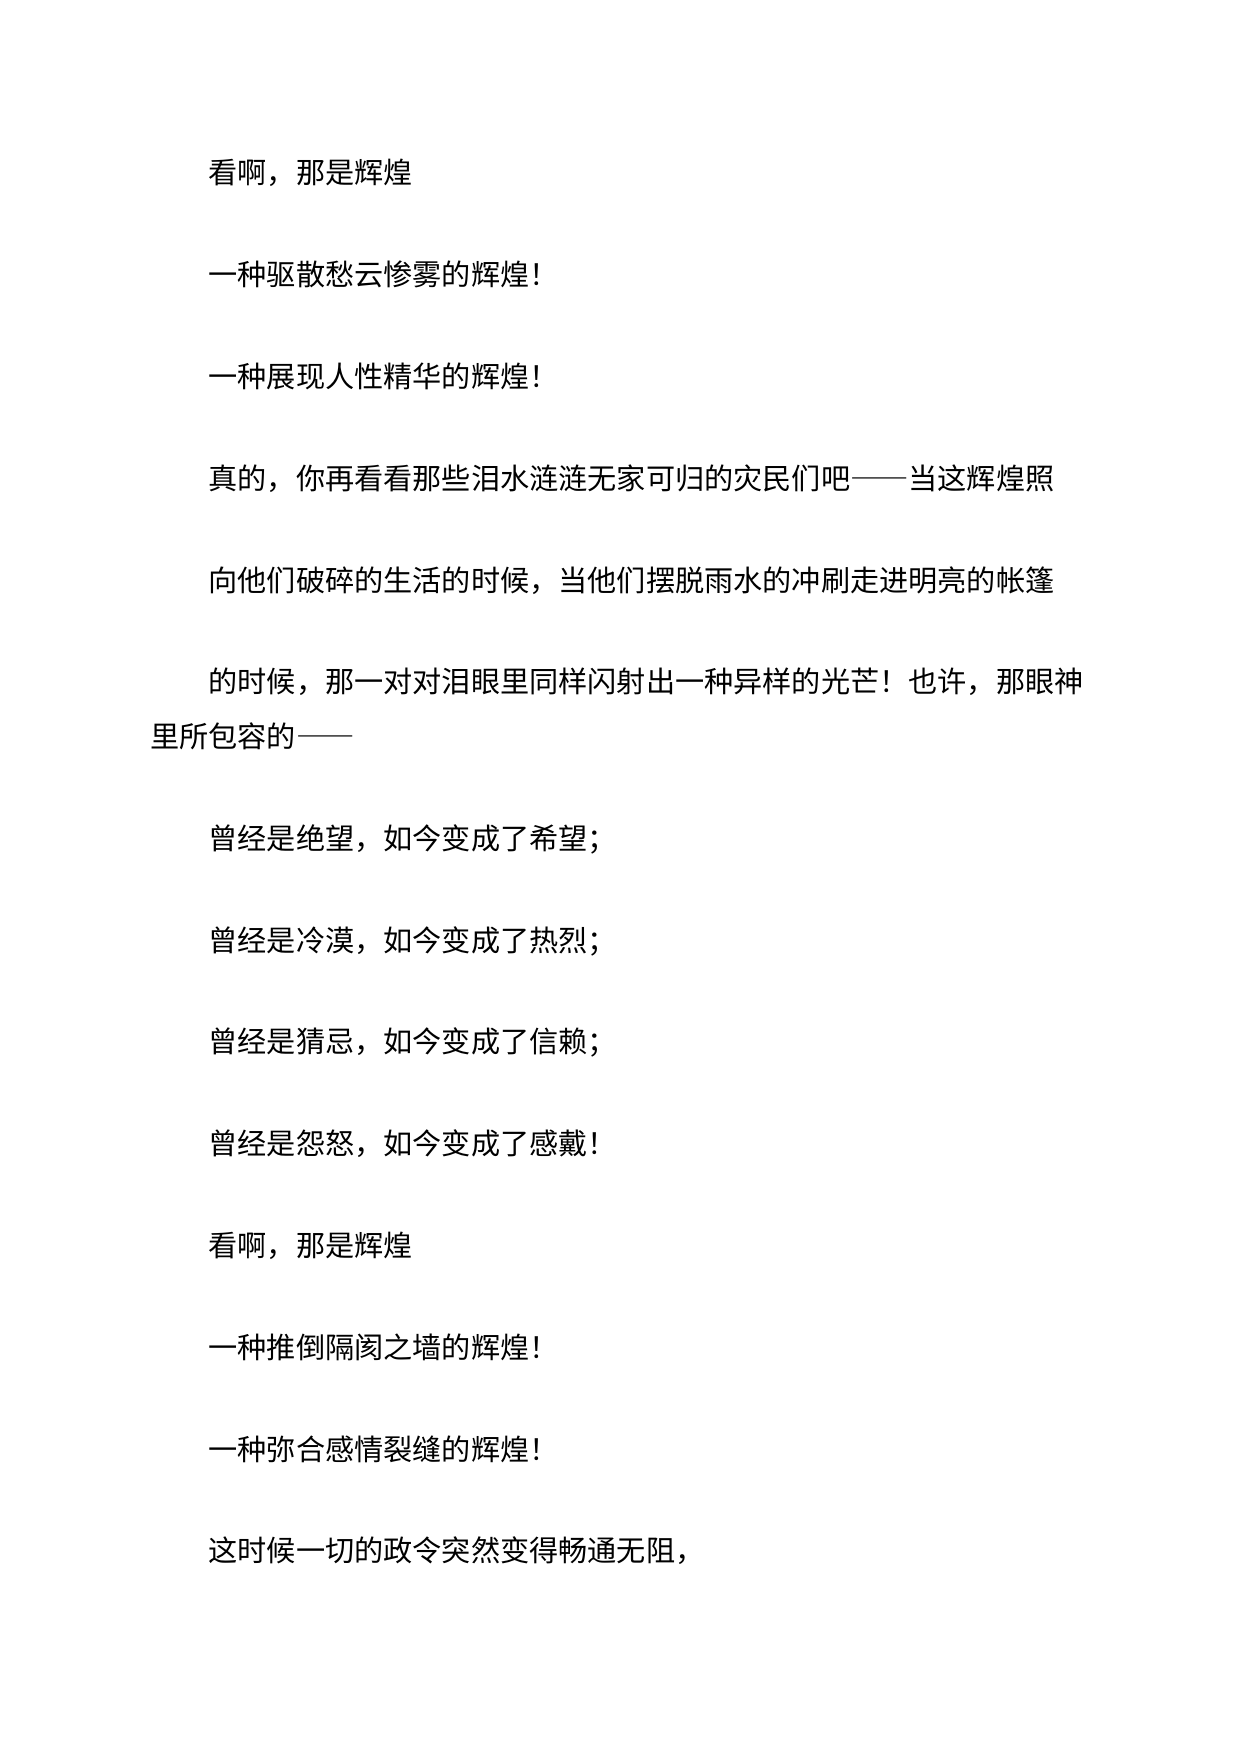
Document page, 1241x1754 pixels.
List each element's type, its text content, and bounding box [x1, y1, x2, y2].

text 一种展现人性精华的辉煌！ [150, 353, 1090, 396]
text 一种推倒隔阂之墙的辉煌！ [150, 1324, 1090, 1367]
text 一种驱散愁云惨雾的辉煌！ [150, 252, 1090, 294]
text 曾经是绝望，如今变成了希望； [150, 816, 1090, 858]
text 向他们破碎的生活的时候，当他们摆脱雨水的冲刷走进明亮的帐篷 [150, 557, 1090, 599]
text 的时候，那一对对泪眼里同样闪射出一种异样的光芒！也许，那眼神里所包容的—— [150, 659, 1090, 756]
text 真的，你再看看那些泪水涟涟无家可归的灾民们吧——当这辉煌照 [150, 455, 1090, 498]
text 曾经是冷漠，如今变成了热烈； [150, 917, 1090, 959]
text 曾经是猜忌，如今变成了信赖； [150, 1019, 1090, 1061]
text 曾经是怨怒，如今变成了感戴！ [150, 1121, 1090, 1163]
text 一种弥合感情裂缝的辉煌！ [150, 1426, 1090, 1468]
text 看啊，那是辉煌 [150, 150, 1090, 192]
text 这时候一切的政令突然变得畅通无阻， [150, 1528, 1090, 1570]
text 看啊，那是辉煌 [150, 1223, 1090, 1265]
